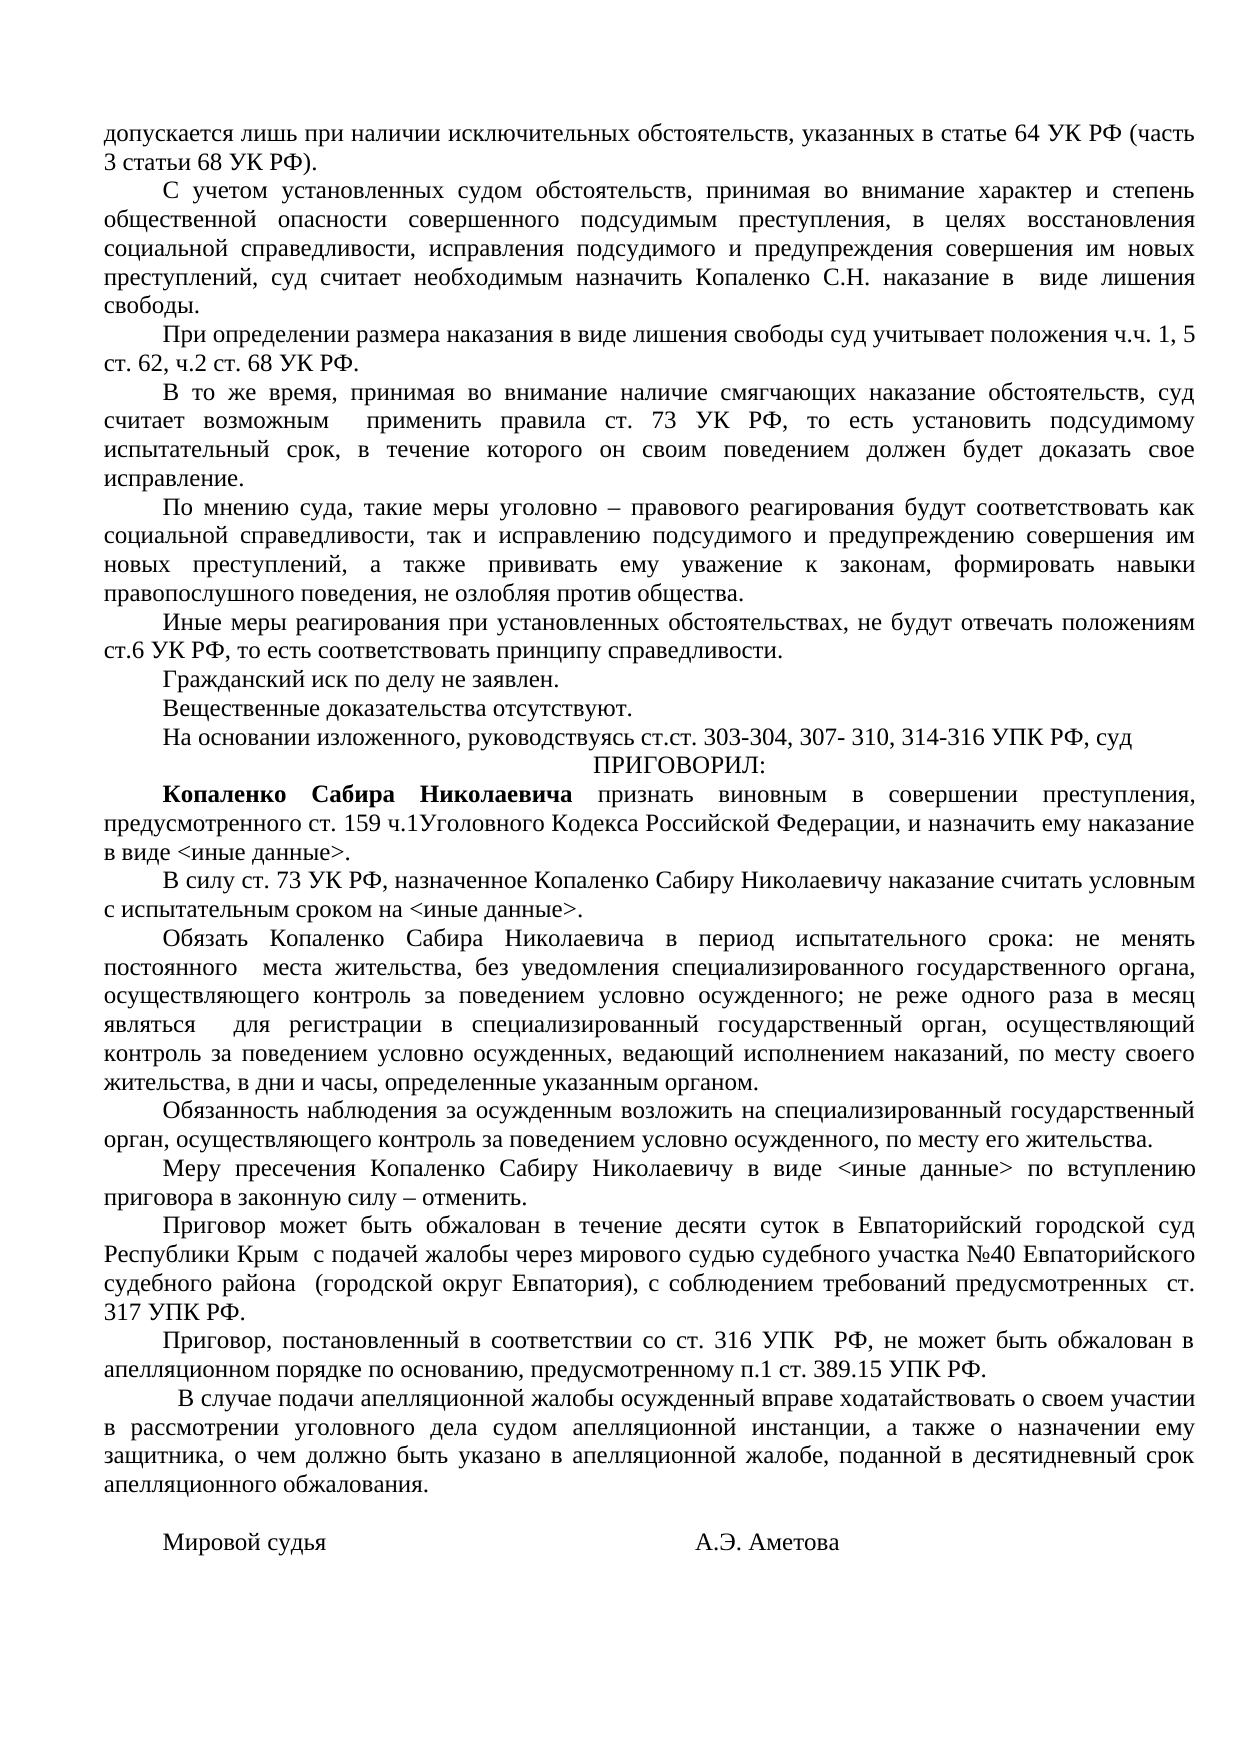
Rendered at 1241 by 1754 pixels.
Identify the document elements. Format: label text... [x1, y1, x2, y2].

text В силу ст. 73 УК РФ, назначенное Копаленко Сабиру Николаевичу наказание считать условным с испытательным сроком на <иные данные>. [103, 866, 1196, 923]
text По мнению суда, такие меры уголовно – правового реагирования будут соответствовать как социальной справедливости, так и исправлению подсудимого и предупреждению совершения им новых преступлений, а также прививать ему уважение к законам, формировать навыки правопослушного поведения, не озлобляя против общества. [103, 492, 1196, 607]
text Гражданский иск по делу не заявлен. [103, 664, 1196, 693]
text Приговор, постановленный в соответствии со ст. 316 УПК РФ, не может быть обжалован в апелляционном порядке по основанию, предусмотренному п.1 ст. 389.15 УПК РФ. [103, 1326, 1196, 1383]
text ПРИГОВОРИЛ: [103, 751, 1196, 779]
text При определении размера наказания в виде лишения свободы суд учитывает положения ч.ч. 1, 5 ст. 62, ч.2 ст. 68 УК РФ. [103, 319, 1196, 377]
text Приговор может быть обжалован в течение десяти суток в Евпаторийский городской суд Республики Крым с подачей жалобы через мирового судью судебного участка №40 Евпаторийского судебного района (городской округ Евпатория), с соблюдением требований предусмотренных ст. 317 УПК РФ. [103, 1211, 1196, 1326]
text Меру пресечения Копаленко Сабиру Николаевичу в виде <иные данные> по вступлению приговора в законную силу – отменить. [103, 1153, 1196, 1211]
text Иные меры реагирования при установленных обстоятельствах, не будут отвечать положениям ст.6 УК РФ, то есть соответствовать принципу справедливости. [103, 607, 1196, 664]
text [103, 118, 1196, 176]
text Обязать Копаленко Сабира Николаевича в период испытательного срока: не менять постоянного места жительства, без уведомления специализированного государственного органа, осуществляющего контроль за поведением условно осужденного; не реже одного раза в месяц являться для регистрации в специализированный государственный орган, осуществляющий контроль за поведением условно осужденных, ведающий исполнением наказаний, по месту своего жительства, в дни и часы, определенные указанным органом. [103, 923, 1196, 1096]
text В то же время, принимая во внимание наличие смягчающих наказание обстоятельств, суд считает возможным применить правила ст. 73 УК РФ, то есть установить подсудимому испытательный срок, в течение которого он своим поведением должен будет доказать свое исправление. [103, 377, 1196, 492]
text Обязанность наблюдения за осужденным возложить на специализированный государственный орган, осуществляющего контроль за поведением условно осужденного, по месту его жительства. [103, 1096, 1196, 1153]
text Копаленко Сабира Николаевича признать виновным в совершении преступления, предусмотренного ст. 159 ч.1Уголовного Кодекса Российской Федерации, и назначить ему наказание в виде <иные данные>. [103, 779, 1196, 866]
text Мировой судья А.Э. Аметова [103, 1527, 1196, 1556]
text На основании изложенного, руководствуясь ст.ст. 303-304, 307- 310, 314-316 УПК РФ, суд [103, 722, 1196, 751]
text С учетом установленных судом обстоятельств, принимая во внимание характер и степень общественной опасности совершенного подсудимым преступления, в целях восстановления социальной справедливости, исправления подсудимого и предупреждения совершения им новых преступлений, суд считает необходимым назначить Копаленко С.Н. наказание в виде лишения свободы. [103, 176, 1196, 319]
text Вещественные доказательства отсутствуют. [103, 693, 1196, 722]
text В случае подачи апелляционной жалобы осужденный вправе ходатайствовать о своем участии в рассмотрении уголовного дела судом апелляционной инстанции, а также о назначении ему защитника, о чем должно быть указано в апелляционной жалобе, поданной в десятидневный срок апелляционного обжалования. [103, 1383, 1196, 1498]
